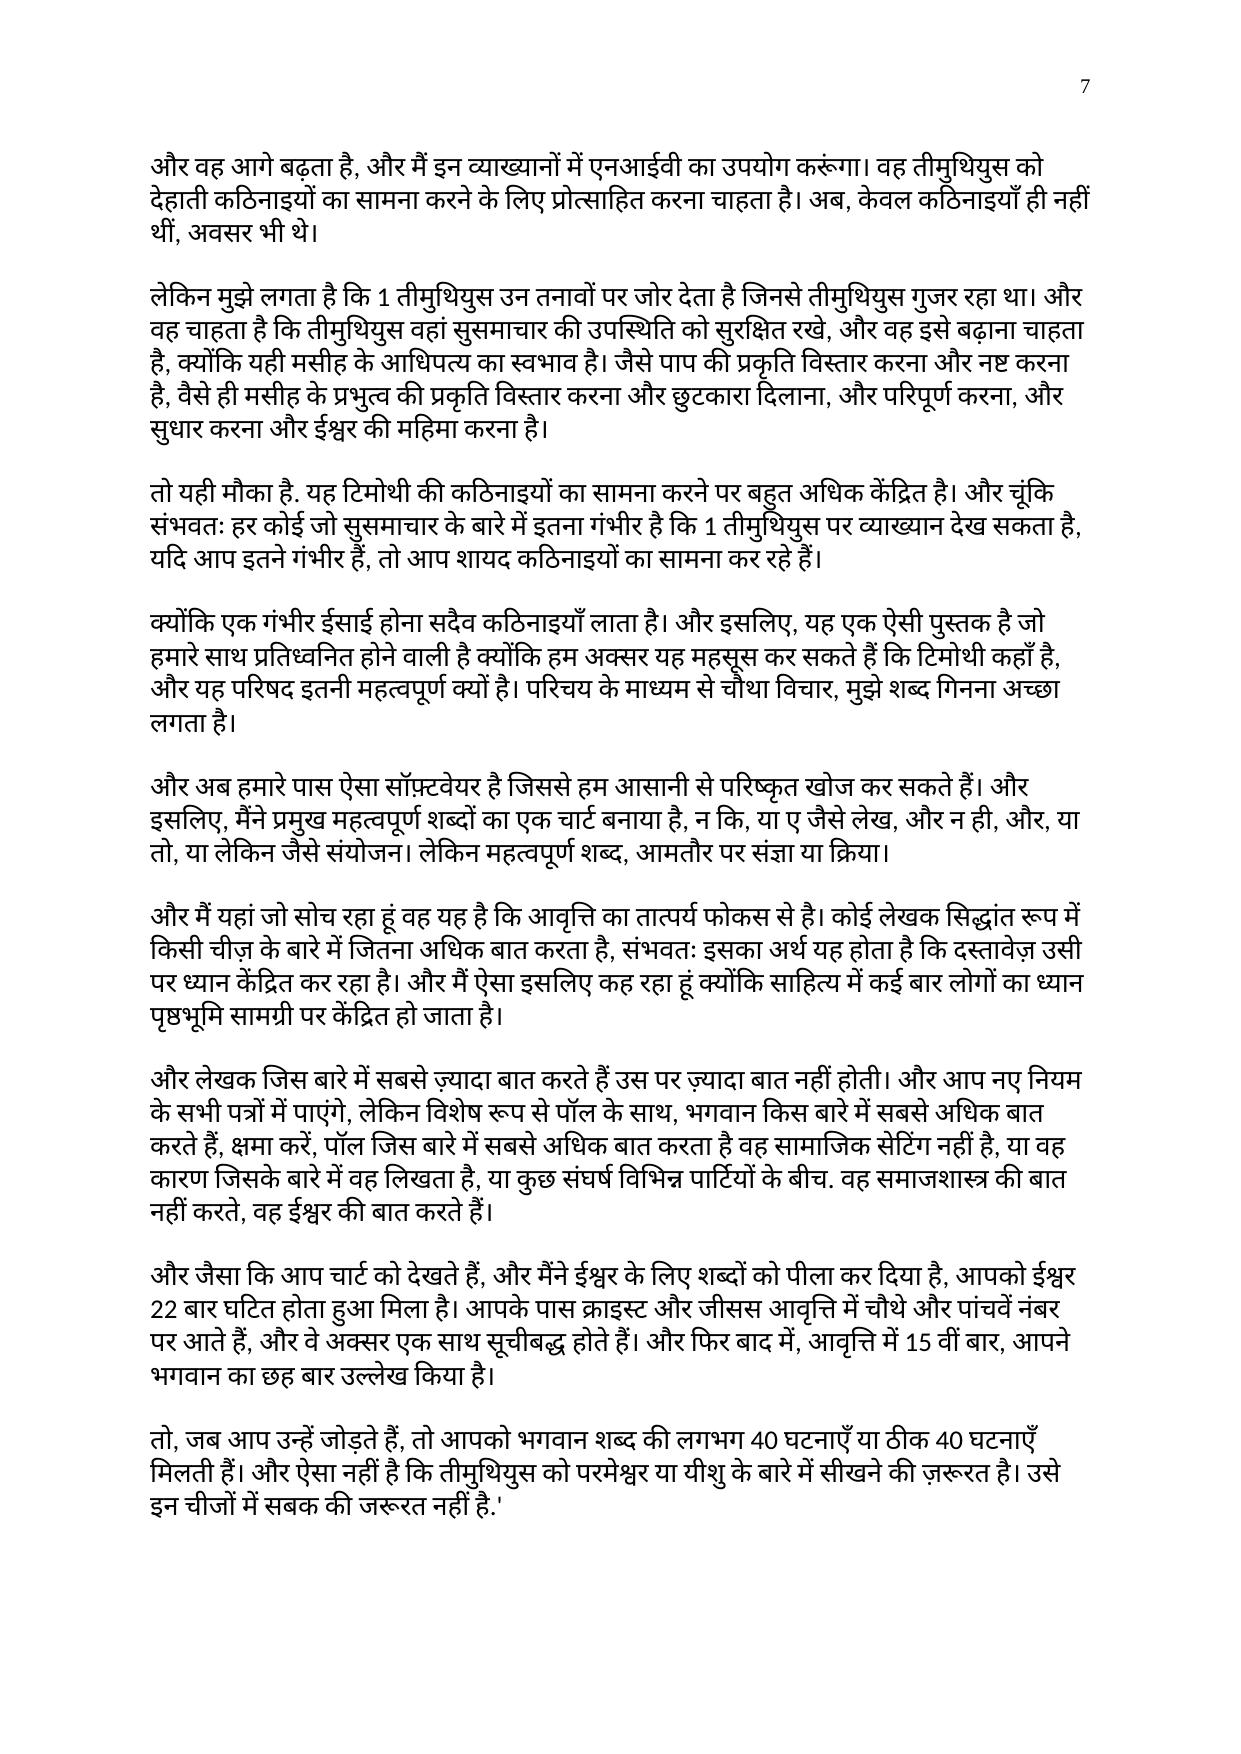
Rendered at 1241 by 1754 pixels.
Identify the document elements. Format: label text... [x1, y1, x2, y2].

text तो यही मौका है. यह टिमोथी की कठिनाइयों का सामना करने पर बहुत अधिक केंद्रित है। और चूंकि संभवतः हर कोई जो सुसमाचार के बारे में इतना गंभीर है कि 1 तीमुथियुस पर व्याख्यान देख सकता है, यदि आप इतने गंभीर हैं, तो आप शायद कठिनाइयों का सामना कर रहे हैं। [150, 476, 1090, 576]
text और लेखक जिस बारे में सबसे ज़्यादा बात करते हैं उस पर ज़्यादा बात नहीं होती। और आप नए नियम के सभी पत्रों में पाएंगे, लेकिन विशेष रूप से पॉल के साथ, भगवान किस बारे में सबसे अधिक बात करते हैं, क्षमा करें, पॉल जिस बारे में सबसे अधिक बात करता है वह सामाजिक सेटिंग नहीं है, या वह कारण जिसके बारे में वह लिखता है, या कुछ संघर्ष विभिन्न पार्टियों के बीच. वह समाजशास्त्र की बात नहीं करते, वह ईश्वर की बात करते हैं। [150, 1063, 1090, 1228]
text और जैसा कि आप चार्ट को देखते हैं, और मैंने ईश्वर के लिए शब्दों को पीला कर दिया है, आपको ईश्वर 22 बार घटित होता हुआ मिला है। आपके पास क्राइस्ट और जीसस आवृत्ति में चौथे और पांचवें नंबर पर आते हैं, और वे अक्सर एक साथ सूचीबद्ध होते हैं। और फिर बाद में, आवृत्ति में 15वीं बार, आपने भगवान का छह बार उल्लेख किया है। [150, 1259, 1090, 1392]
text और मैं यहां जो सोच रहा हूं वह यह है कि आवृत्ति का तात्पर्य फोकस से है। कोई लेखक सिद्धांत रूप में किसी चीज़ के बारे में जितना अधिक बात करता है, संभवतः इसका अर्थ यह होता है कि दस्तावेज़ उसी पर ध्यान केंद्रित कर रहा है। और मैं ऐसा इसलिए कह रहा हूं क्योंकि साहित्य में कई बार लोगों का ध्यान पृष्ठभूमि सामग्री पर केंद्रित हो जाता है। [150, 900, 1090, 1032]
text क्योंकि एक गंभीर ईसाई होना सदैव कठिनाइयाँ लाता है। और इसलिए, यह एक ऐसी पुस्तक है जो हमारे साथ प्रतिध्वनित होने वाली है क्योंकि हम अक्सर यह महसूस कर सकते हैं कि टिमोथी कहाँ है, और यह परिषद इतनी महत्वपूर्ण क्यों है। परिचय के माध्यम से चौथा विचार, मुझे शब्द गिनना अच्छा लगता है। [150, 607, 1090, 739]
text लेकिन मुझे लगता है कि 1 तीमुथियुस उन तनावों पर जोर देता है जिनसे तीमुथियुस गुजर रहा था। और वह चाहता है कि तीमुथियुस वहां सुसमाचार की उपस्थिति को सुरक्षित रखे, और वह इसे बढ़ाना चाहता है, क्योंकि यही मसीह के आधिपत्य का स्वभाव है। जैसे पाप की प्रकृति विस्तार करना और नष्ट करना है, वैसे ही मसीह के प्रभुत्व की प्रकृति विस्तार करना और छुटकारा दिलाना, और परिपूर्ण करना, और सुधार करना और ईश्वर की महिमा करना है। [150, 280, 1090, 445]
text और वह आगे बढ़ता है, और मैं इन व्याख्यानों में एनआईवी का उपयोग करूंगा। वह तीमुथियुस को देहाती कठिनाइयों का सामना करने के लिए प्रोत्साहित करना चाहता है। अब, केवल कठिनाइयाँ ही नहीं थीं, अवसर भी थे। [150, 150, 1090, 249]
text तो, जब आप उन्हें जोड़ते हैं, तो आपको भगवान शब्द की लगभग 40 घटनाएँ या ठीक 40 घटनाएँ मिलती हैं। और ऐसा नहीं है कि तीमुथियुस को परमेश्वर या यीशु के बारे में सीखने की ज़रूरत है। उसे इन चीजों में सबक की जरूरत नहीं है.' [150, 1423, 1090, 1522]
text और अब हमारे पास ऐसा सॉफ़्टवेयर है जिससे हम आसानी से परिष्कृत खोज कर सकते हैं। और इसलिए, मैंने प्रमुख महत्वपूर्ण शब्दों का एक चार्ट बनाया है, न कि, या ए जैसे लेख, और न ही, और, या तो, या लेकिन जैसे संयोजन। लेकिन महत्वपूर्ण शब्द, आमतौर पर संज्ञा या क्रिया। [150, 770, 1090, 869]
